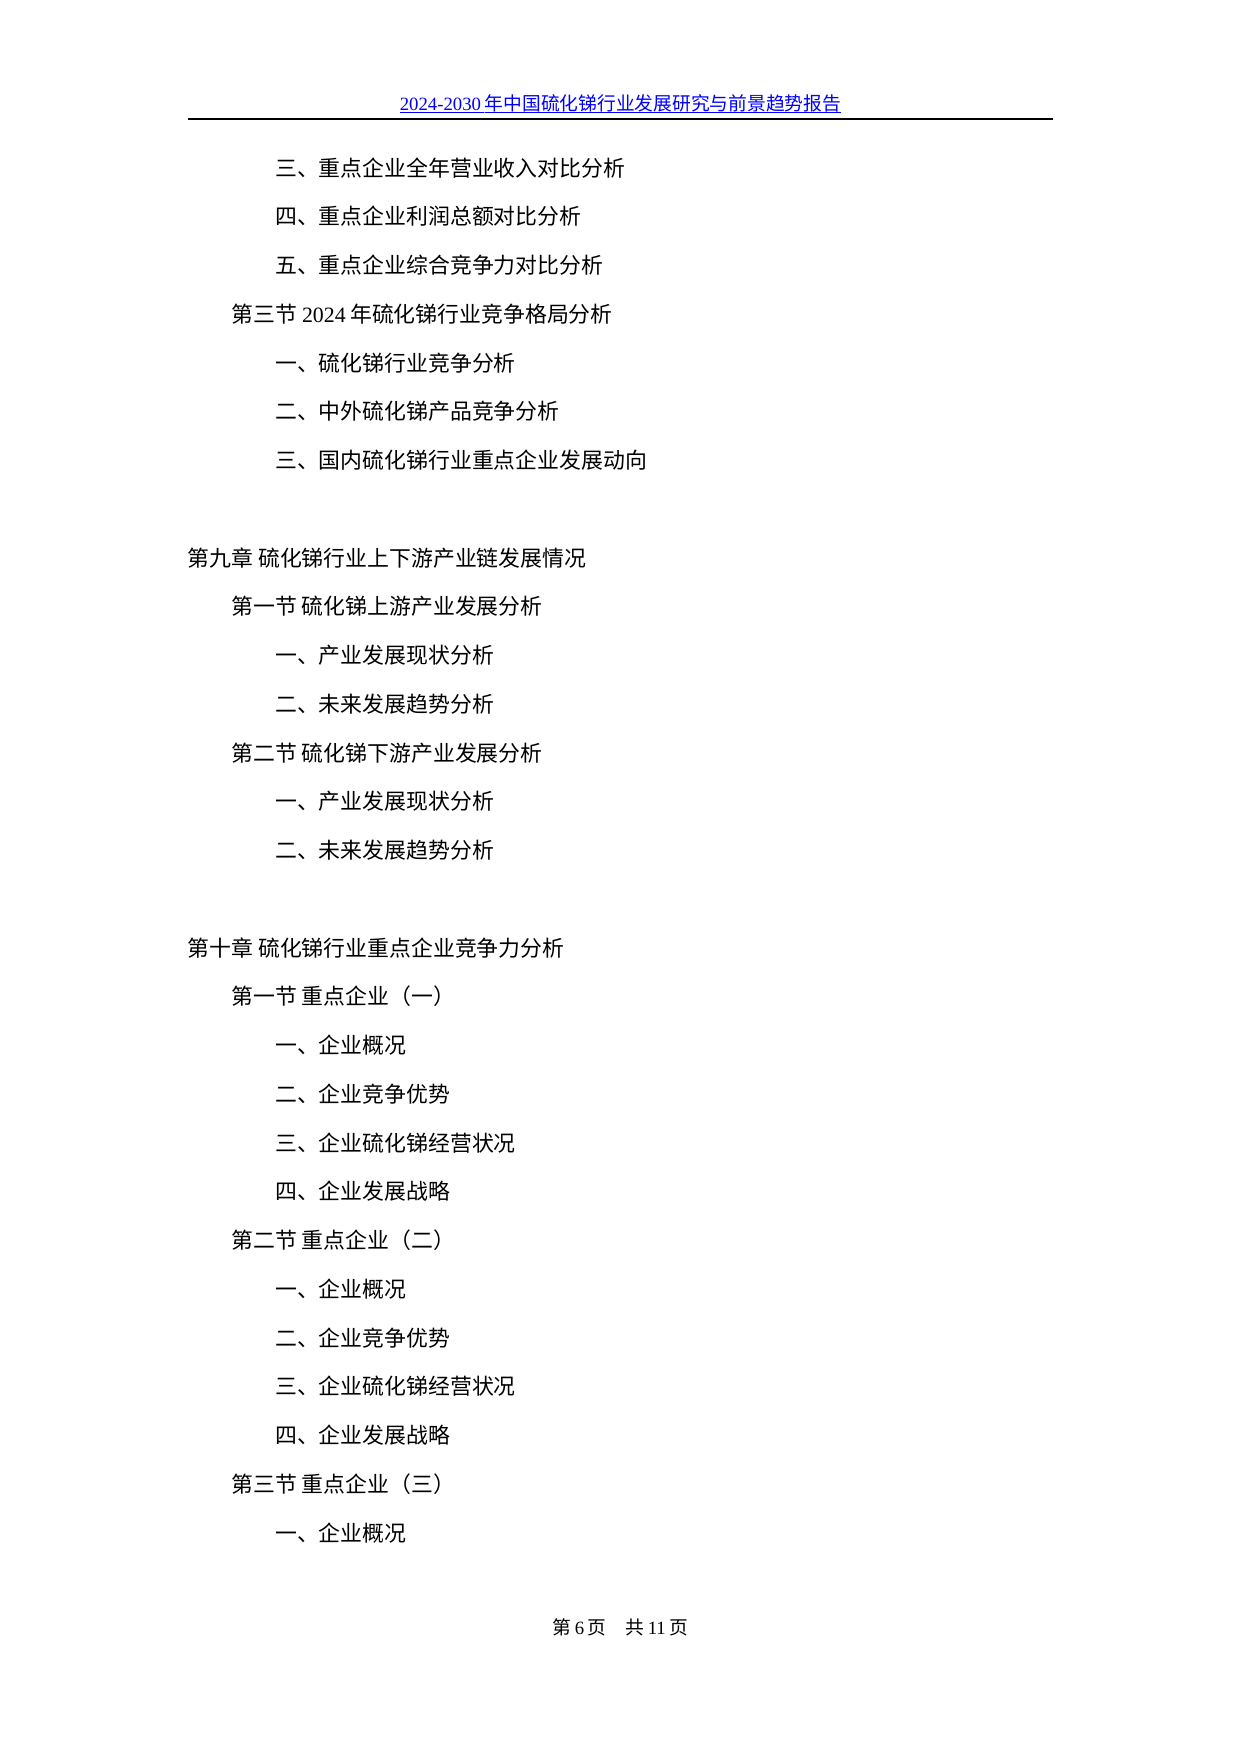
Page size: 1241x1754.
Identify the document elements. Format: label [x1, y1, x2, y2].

text [187, 150, 1053, 1548]
